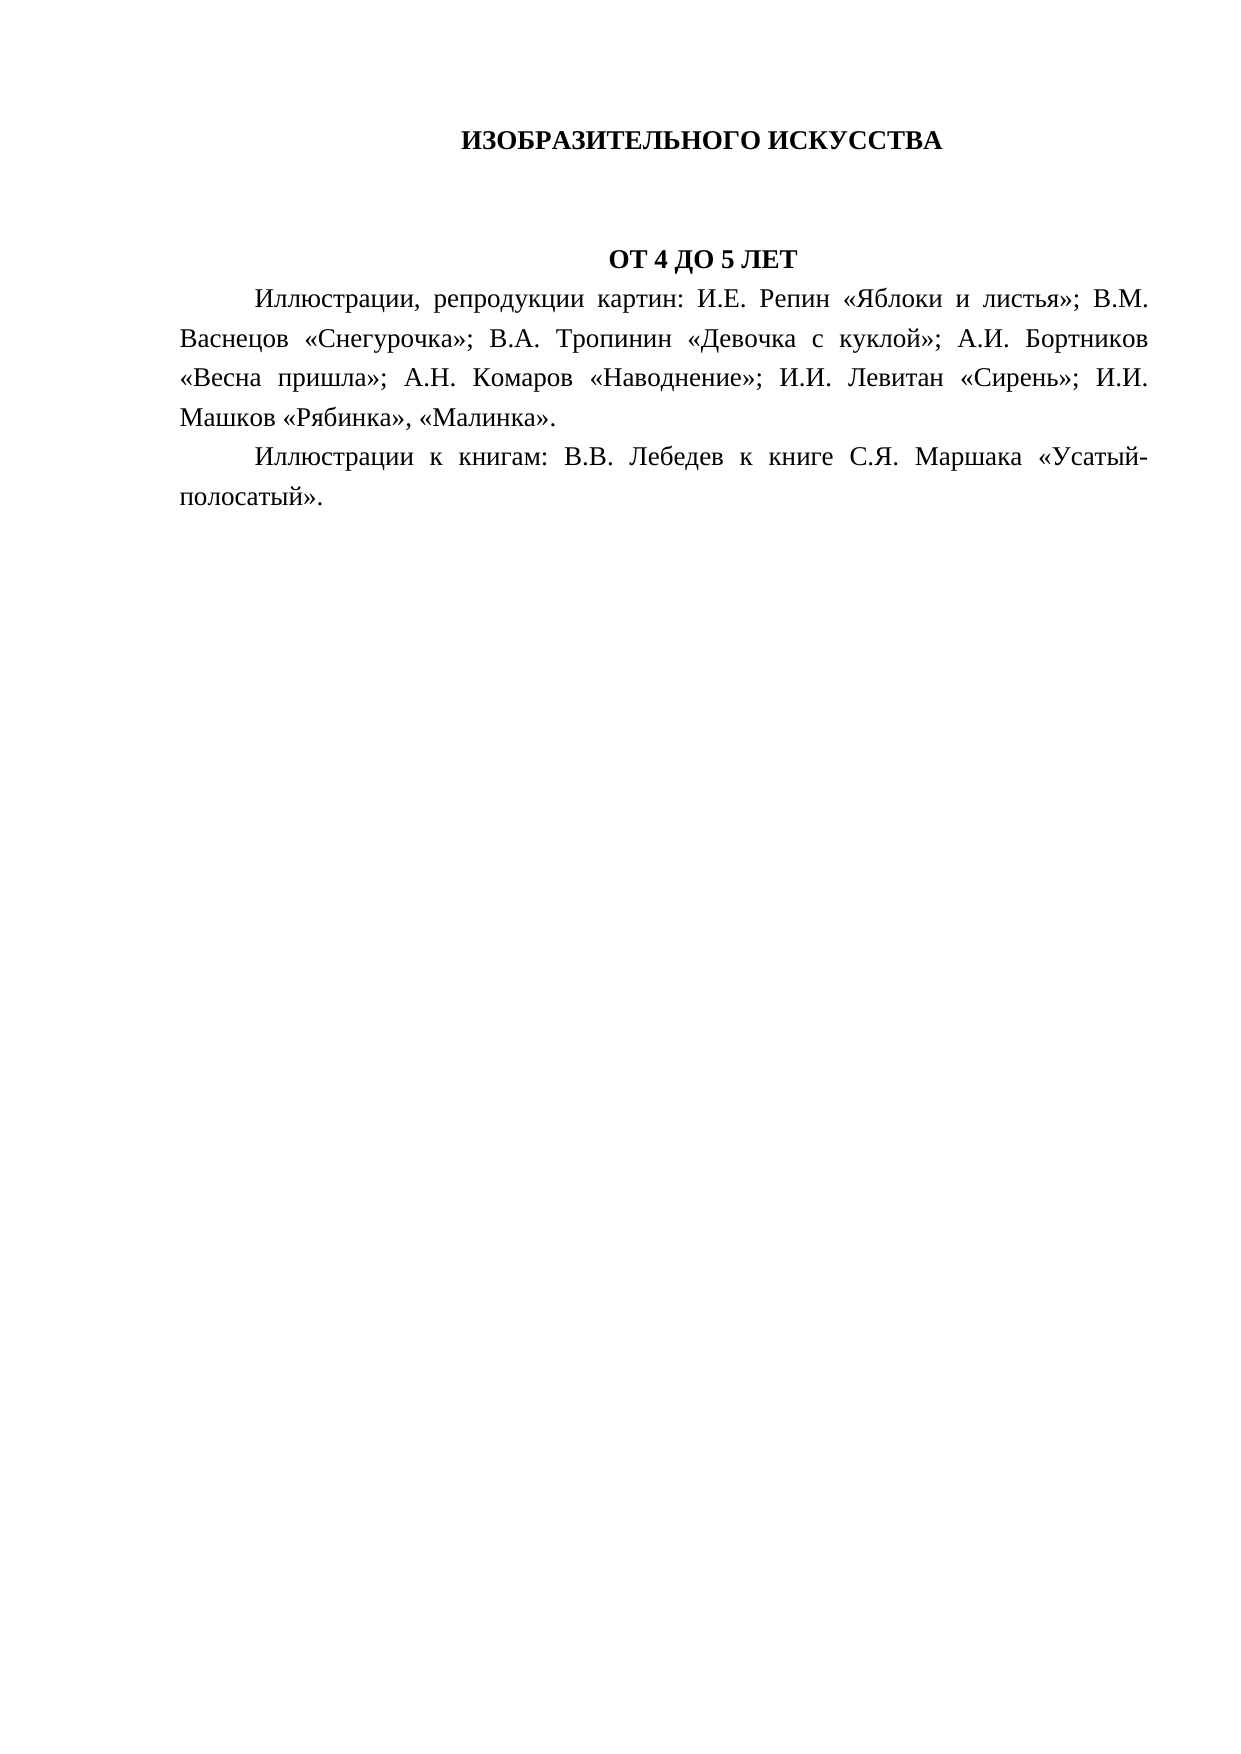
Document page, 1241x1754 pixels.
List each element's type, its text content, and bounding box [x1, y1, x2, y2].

text Иллюстрации к книгам: В.В. Лебедев к книге С.Я. Маршака «Усатый- полосатый». [179, 434, 1149, 513]
text ОТ 4 ДО 5 ЛЕТ [254, 237, 1152, 276]
text Иллюстрации, репродукции картин: И.Е. Репин «Яблоки и листья»; В.М. Васнецов «Снегурочка»; В.А. Тропинин «Девочка с куклой»; А.И. Бортников «Весна пришла»; А.Н. Комаров «Наводнение»; И.И. Левитан «Сирень»; И.И. Машков «Рябинка», «Малинка». [179, 276, 1149, 434]
text ИЗОБРАЗИТЕЛЬНОГО ИСКУССТВА [179, 118, 1149, 158]
